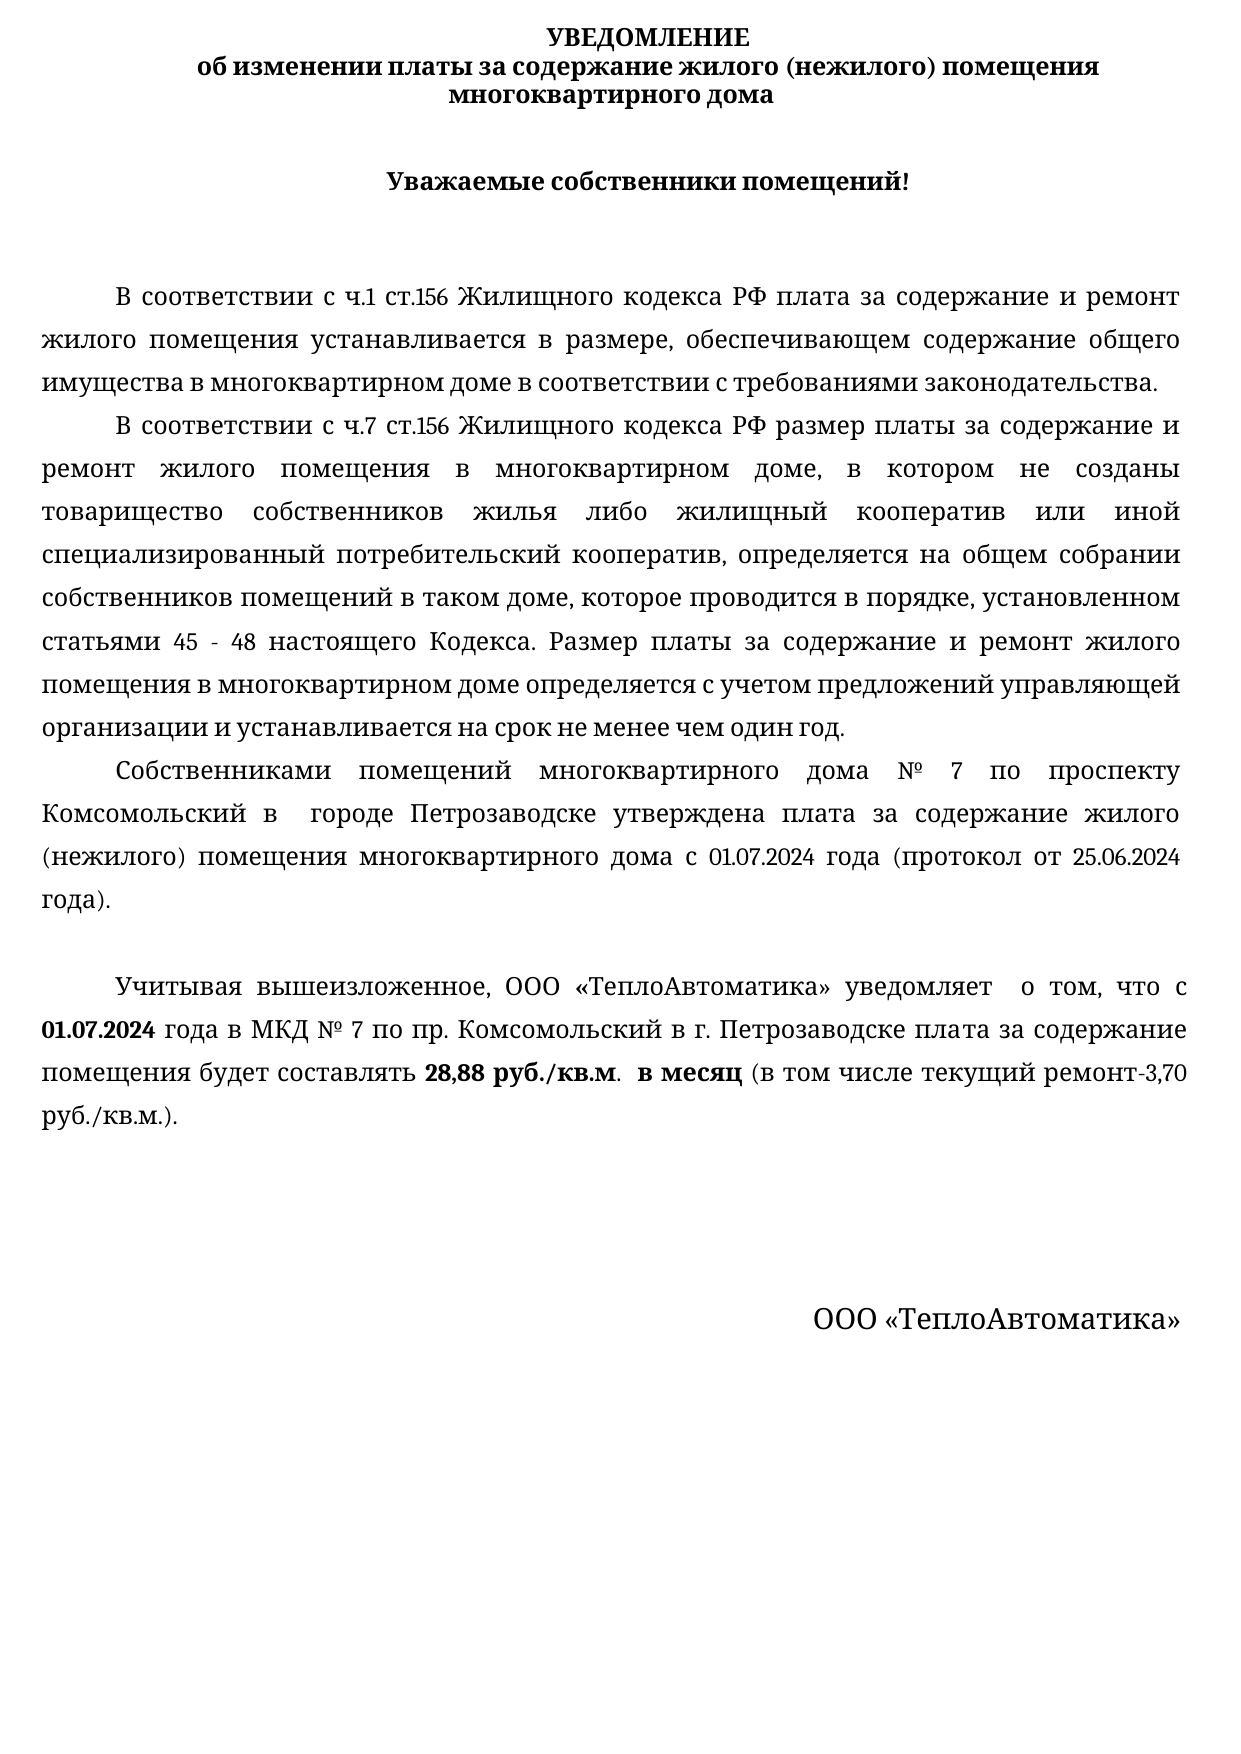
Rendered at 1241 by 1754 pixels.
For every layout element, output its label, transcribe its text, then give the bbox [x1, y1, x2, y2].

text об изменении платы за содержание жилого (нежилого) помещения многоквартирного дома [41, 52, 1181, 110]
text Учитывая вышеизложенное, ООО «ТеплоАвтоматика» уведомляет о том, что с 01.07.2024 года в МКД № 7 по пр. Комсомольский в г. Петрозаводске плата за содержание помещения будет составлять 28,88 руб./кв.м. в месяц (в том числе текущий ремонт-3,70 руб./кв.м.). [41, 972, 1187, 1131]
text Уважаемые собственники помещений! [41, 167, 1181, 196]
text В соответствии с ч.1 ст.156 Жилищного кодекса РФ плата за содержание и ремонт жилого помещения устанавливается в размере, обеспечивающем содержание общего имущества в многоквартирном доме в соответствии с требованиями законодательства. [41, 282, 1181, 397]
text УВЕДОМЛЕНИЕ [41, 24, 1181, 52]
text ООО «ТеплоАвтоматика» [41, 1303, 1181, 1337]
text В соответствии с ч.7 ст.156 Жилищного кодекса РФ размер платы за содержание и ремонт жилого помещения в многоквартирном доме, в котором не созданы товарищество собственников жилья либо жилищный кооператив или иной специализированный потребительский кооператив, определяется на общем собрании собственников помещений в таком доме, которое проводится в порядке, установленном статьями 45 - 48 настоящего Кодекса. Размер платы за содержание и ремонт жилого помещения в многоквартирном доме определяется с учетом предложений управляющей организации и устанавливается на срок не менее чем один год. [41, 412, 1181, 742]
text Собственниками помещений многоквартирного дома № 7 по проспекту Комсомольский в городе Петрозаводске утверждена плата за содержание жилого (нежилого) помещения многоквартирного дома с 01.07.2024 года (протокол от 25.06.2024 года). [41, 757, 1181, 915]
